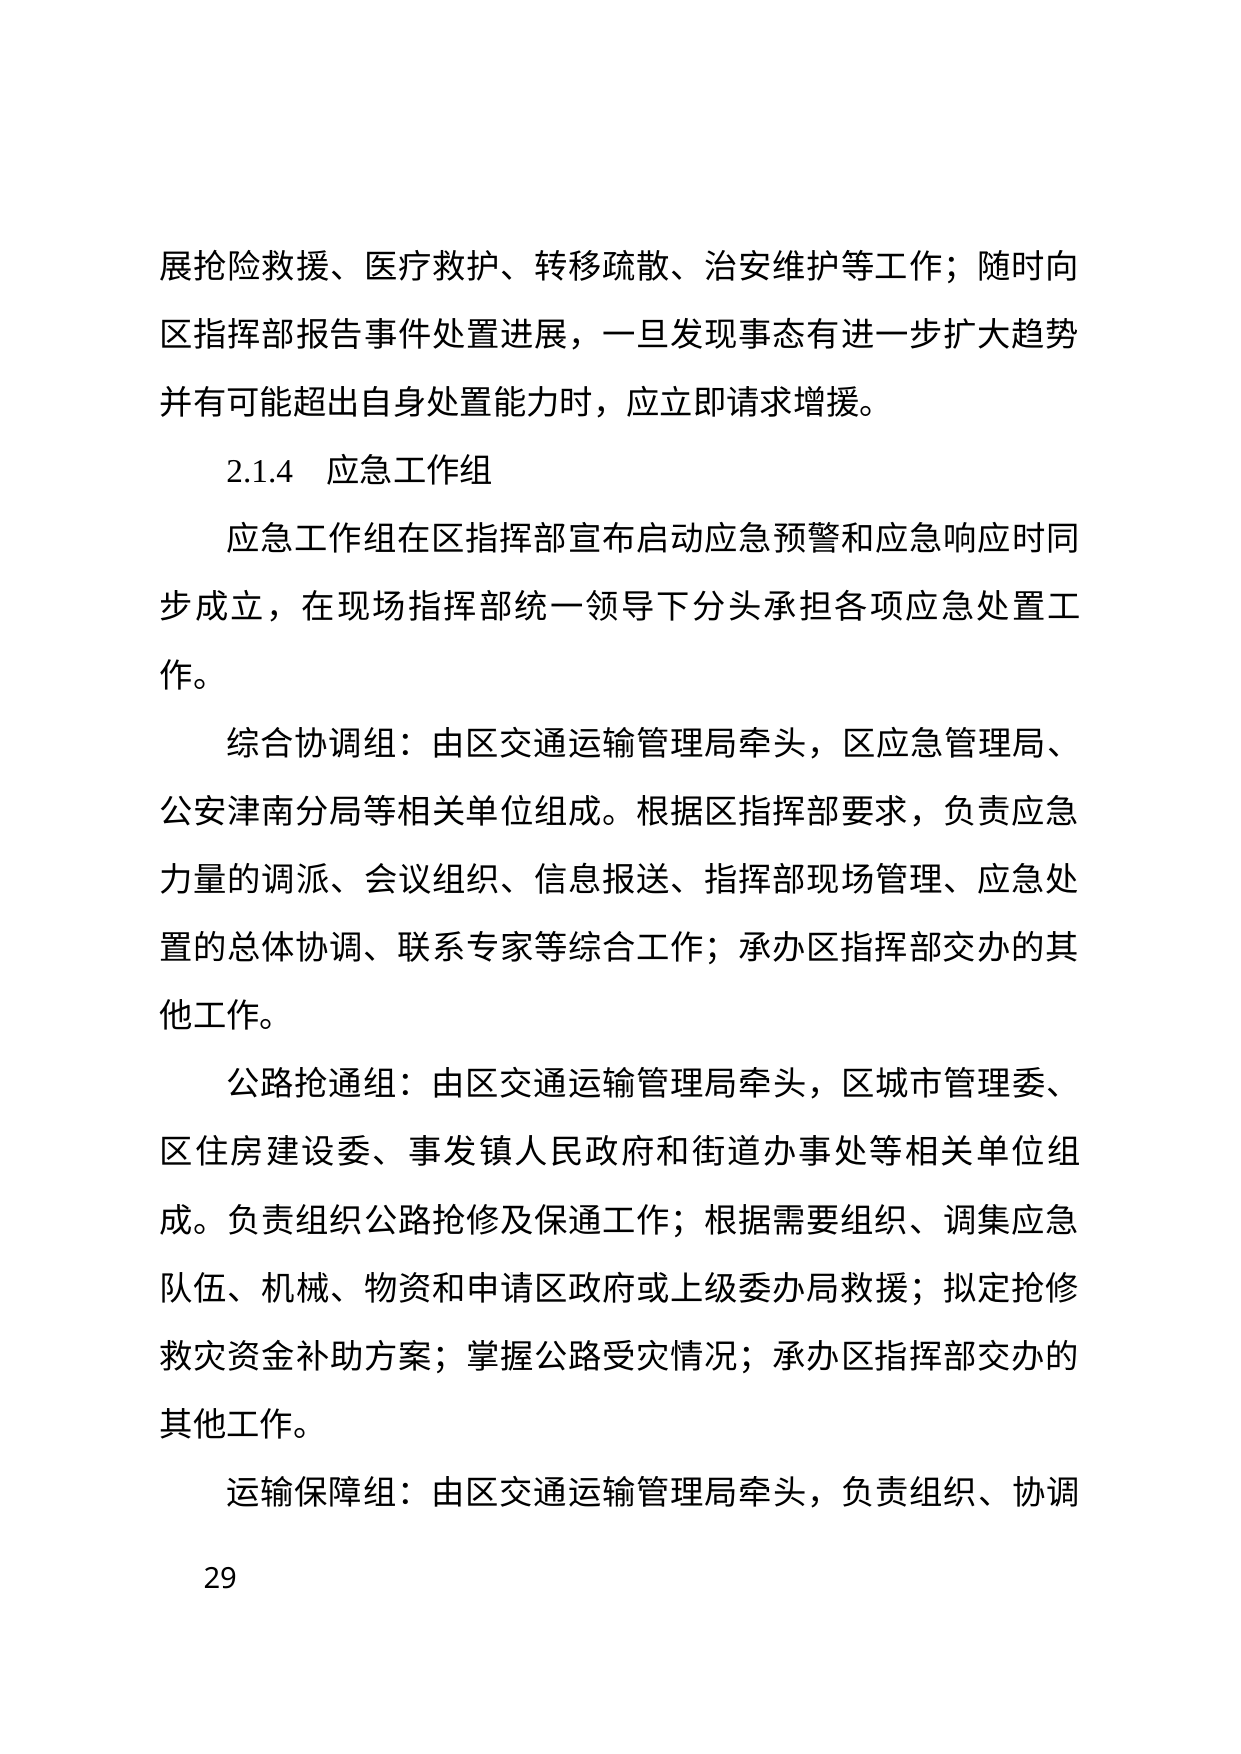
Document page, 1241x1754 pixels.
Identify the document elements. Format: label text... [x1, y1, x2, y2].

text 综合协调组：由区交通运输管理局牵头，区应急管理局、公安津南分局等相关单位组成。根据区指挥部要求，负责应急力量的调派、会议组织、信息报送、指挥部现场管理、应急处置的总体协调、联系专家等综合工作；承办区指挥部交办的其他工作。 [159, 707, 1081, 1047]
text 公路抢通组：由区交通运输管理局牵头，区城市管理委、区住房建设委、事发镇人民政府和街道办事处等相关单位组成。负责组织公路抢修及保通工作；根据需要组织、调集应急队伍、机械、物资和申请区政府或上级委办局救援；拟定抢修救灾资金补助方案；掌握公路受灾情况；承办区指挥部交办的其他工作。 [159, 1047, 1081, 1456]
text 2.1.4 应急工作组 [159, 434, 1081, 502]
text 应急工作组在区指挥部宣布启动应急预警和应急响应时同步成立，在现场指挥部统一领导下分头承担各项应急处置工作。 [159, 502, 1081, 707]
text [159, 230, 1081, 434]
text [159, 1456, 1081, 1524]
